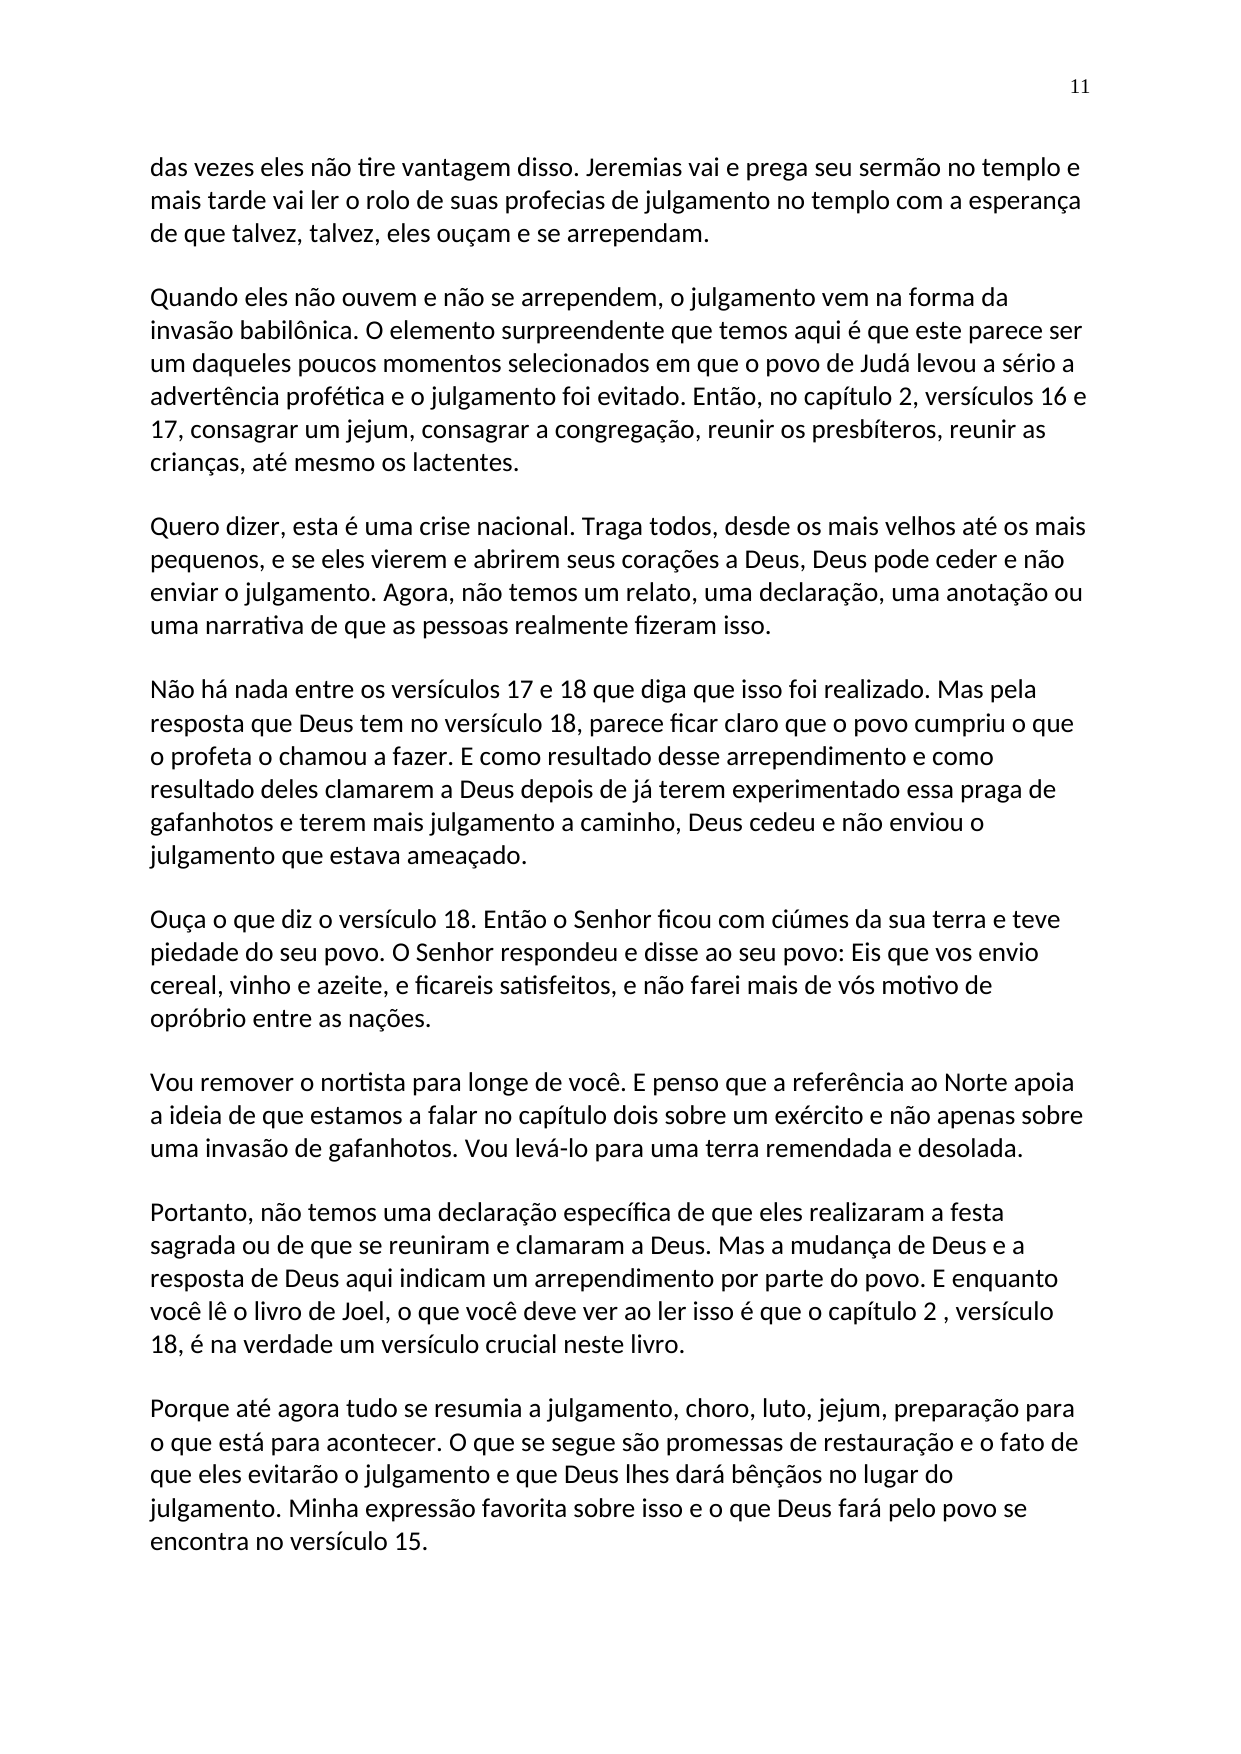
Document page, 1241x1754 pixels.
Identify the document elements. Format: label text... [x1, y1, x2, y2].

text Não há nada entre os versículos 17 e 18 que diga que isso foi realizado. Mas pela resposta que Deus tem no versículo 18, parece ficar claro que o povo cumpriu o que o profeta o chamou a fazer. E como resultado desse arrependimento e como resultado deles clamarem a Deus depois de já terem experimentado essa praga de gafanhotos e terem mais julgamento a caminho, Deus cedeu e não enviou o julgamento que estava ameaçado. [150, 673, 1090, 871]
text Ouça o que diz o versículo 18. Então o Senhor ficou com ciúmes da sua terra e teve piedade do seu povo. O Senhor respondeu e disse ao seu povo: Eis que vos envio cereal, vinho e azeite, e ficareis satisfeitos, e não farei mais de vós motivo de opróbrio entre as nações. [150, 902, 1090, 1034]
text Porque até agora tudo se resumia a julgamento, choro, luto, jejum, preparação para o que está para acontecer. O que se segue são promessas de restauração e o fato de que eles evitarão o julgamento e que Deus lhes dará bênçãos no lugar do julgamento. Minha expressão favorita sobre isso e o que Deus fará pelo povo se encontra no versículo 15. [150, 1392, 1090, 1557]
text Portanto, não temos uma declaração específica de que eles realizaram a festa sagrada ou de que se reuniram e clamaram a Deus. Mas a mudança de Deus e a resposta de Deus aqui indicam um arrependimento por parte do povo. E enquanto você lê o livro de Joel, o que você deve ver ao ler isso é que o capítulo 2 , versículo 18, é na verdade um versículo crucial neste livro. [150, 1195, 1090, 1361]
text Quando eles não ouvem e não se arrependem, o julgamento vem na forma da invasão babilônica. O elemento surpreendente que temos aqui é que este parece ser um daqueles poucos momentos selecionados em que o povo de Judá levou a sério a advertência profética e o julgamento foi evitado. Então, no capítulo 2, versículos 16 e 17, consagrar um jejum, consagrar a congregação, reunir os presbíteros, reunir as crianças, até mesmo os lactentes. [150, 280, 1090, 478]
text Vou remover o nortista para longe de você. E penso que a referência ao Norte apoia a ideia de que estamos a falar no capítulo dois sobre um exército e não apenas sobre uma invasão de gafanhotos. Vou levá-lo para uma terra remendada e desolada. [150, 1065, 1090, 1164]
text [150, 150, 1090, 249]
text Quero dizer, esta é uma crise nacional. Traga todos, desde os mais velhos até os mais pequenos, e se eles vierem e abrirem seus corações a Deus, Deus pode ceder e não enviar o julgamento. Agora, não temos um relato, uma declaração, uma anotação ou uma narrativa de que as pessoas realmente fizeram isso. [150, 509, 1090, 642]
